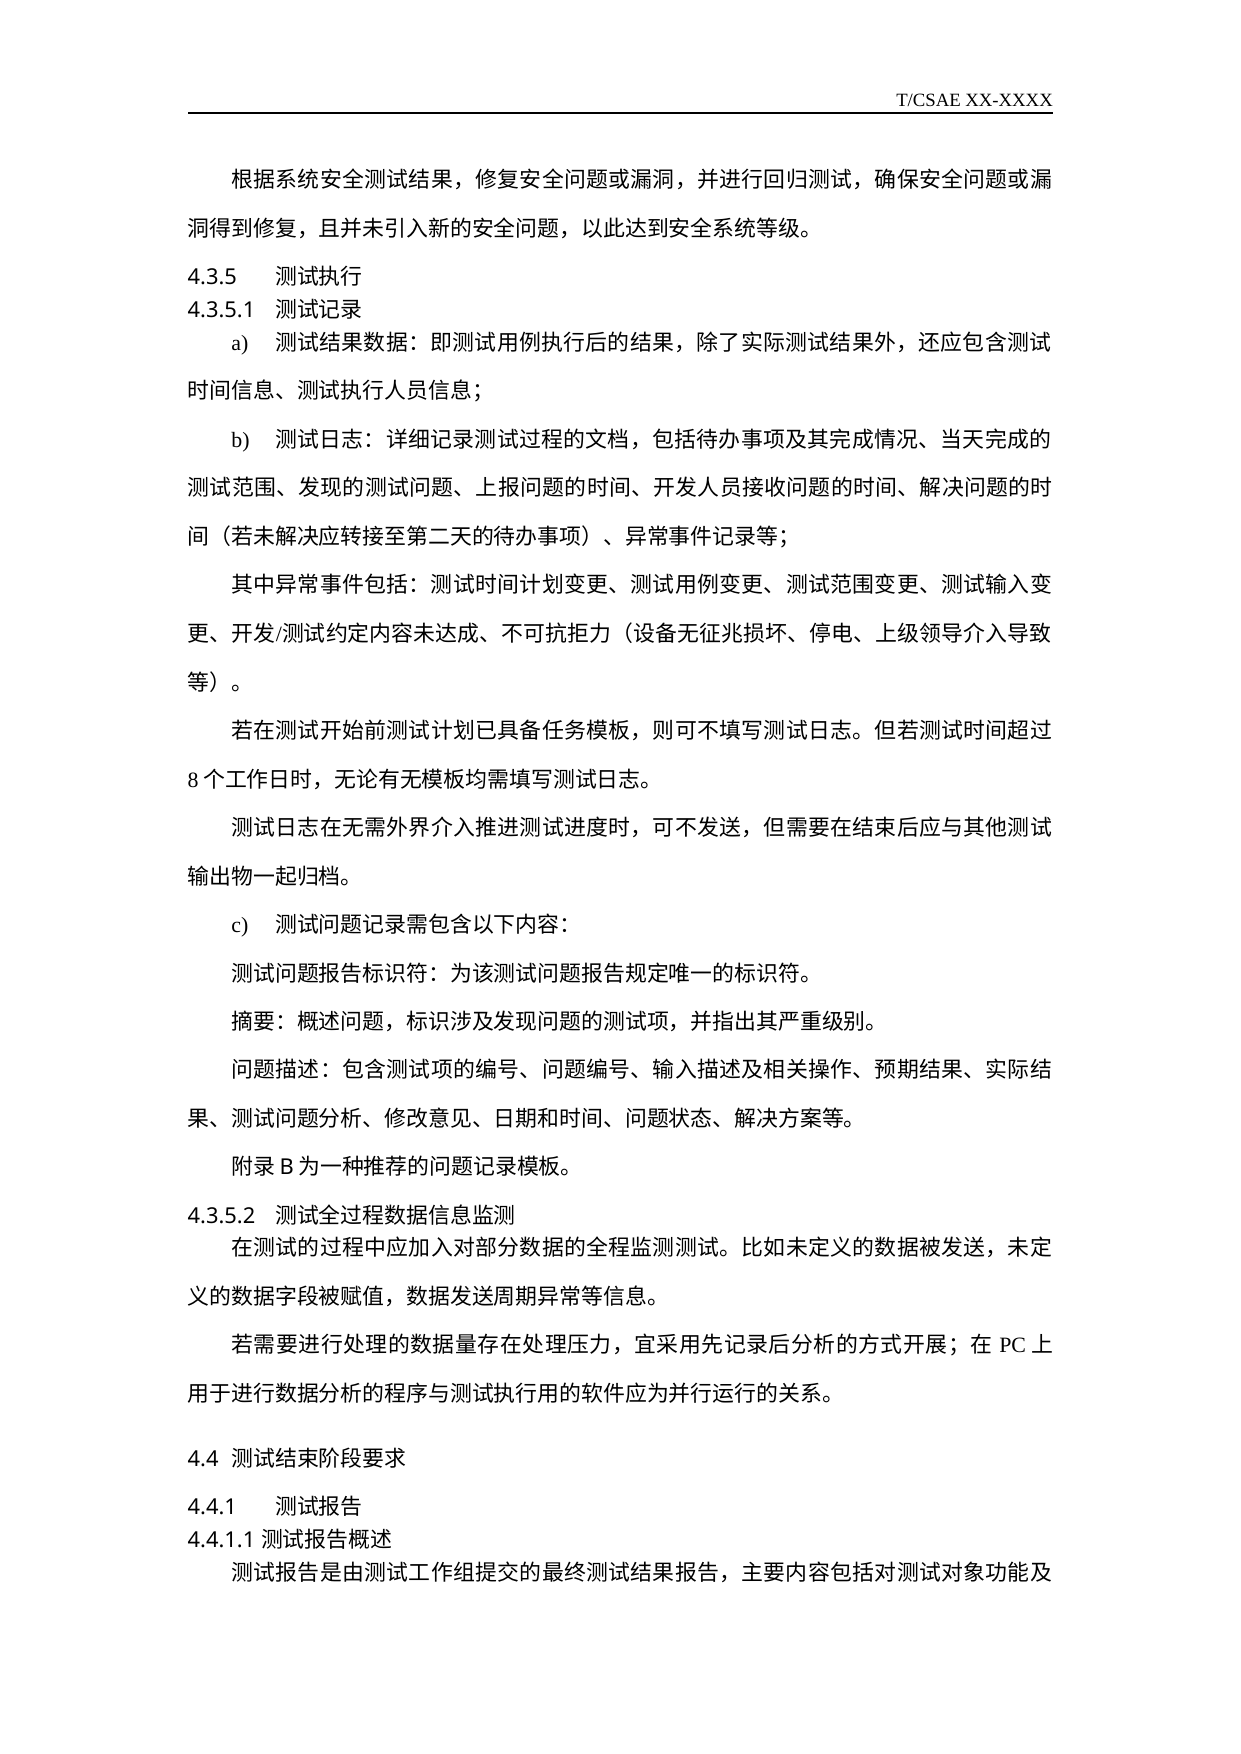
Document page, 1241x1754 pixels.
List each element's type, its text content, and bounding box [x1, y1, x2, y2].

list 测试结果数据：即测试用例执行后的结果，除了实际测试结果外，还应包含测试时间信息、测试执行人员信息； [187, 324, 1053, 405]
list 测试日志：详细记录测试过程的文档，包括待办事项及其完成情况、当天完成的测试范围、发现的测试问题、上报问题的时间、开发人员接收问题的时间、解决问题的时间（若未解决应转接至第二天的待办事项）、异常事件记录等； [187, 421, 1053, 551]
text 附录B为一种推荐的问题记录模板。 [187, 1149, 1053, 1182]
list 测试问题记录需包含以下内容： [187, 907, 1053, 939]
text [187, 1554, 1053, 1587]
text 其中异常事件包括：测试时间计划变更、测试用例变更、测试范围变更、测试输入变更、开发/测试约定内容未达成、不可抗拒力（设备无征兆损坏、停电、上级领导介入导致等）。 [187, 567, 1053, 697]
text 若在测试开始前测试计划已具备任务模板，则可不填写测试日志。但若测试时间超过8个工作日时，无论有无模板均需填写测试日志。 [187, 713, 1053, 794]
text 测试日志在无需外界介入推进测试进度时，可不发送，但需要在结束后应与其他测试输出物一起归档。 [187, 810, 1053, 891]
list 4.4.1.1 测试报告概述 [187, 1522, 1053, 1554]
text 问题描述：包含测试项的编号、问题编号、输入描述及相关操作、预期结果、实际结果、测试问题分析、修改意见、日期和时间、问题状态、解决方案等。 [187, 1052, 1053, 1133]
text 在测试的过程中应加入对部分数据的全程监测测试。比如未定义的数据被发送，未定义的数据字段被赋值，数据发送周期异常等信息。 [187, 1230, 1053, 1311]
text 根据系统安全测试结果，修复安全问题或漏洞，并进行回归测试，确保安全问题或漏洞得到修复，且并未引入新的安全问题，以此达到安全系统等级。 [187, 162, 1053, 243]
text 摘要：概述问题，标识涉及发现问题的测试项，并指出其严重级别。 [187, 1004, 1053, 1036]
text 4.4 测试结束阶段要求 [187, 1440, 1053, 1473]
list 4.3.5.1 测试记录 [187, 292, 1053, 324]
text 4.3.5 测试执行 [187, 259, 1053, 292]
list 4.3.5.2 测试全过程数据信息监测 [187, 1197, 1053, 1230]
text 若需要进行处理的数据量存在处理压力，宜采用先记录后分析的方式开展；在PC上用于进行数据分析的程序与测试执行用的软件应为并行运行的关系。 [187, 1327, 1053, 1408]
text 4.4.1 测试报告 [187, 1489, 1053, 1522]
text 测试问题报告标识符：为该测试问题报告规定唯一的标识符。 [187, 955, 1053, 988]
